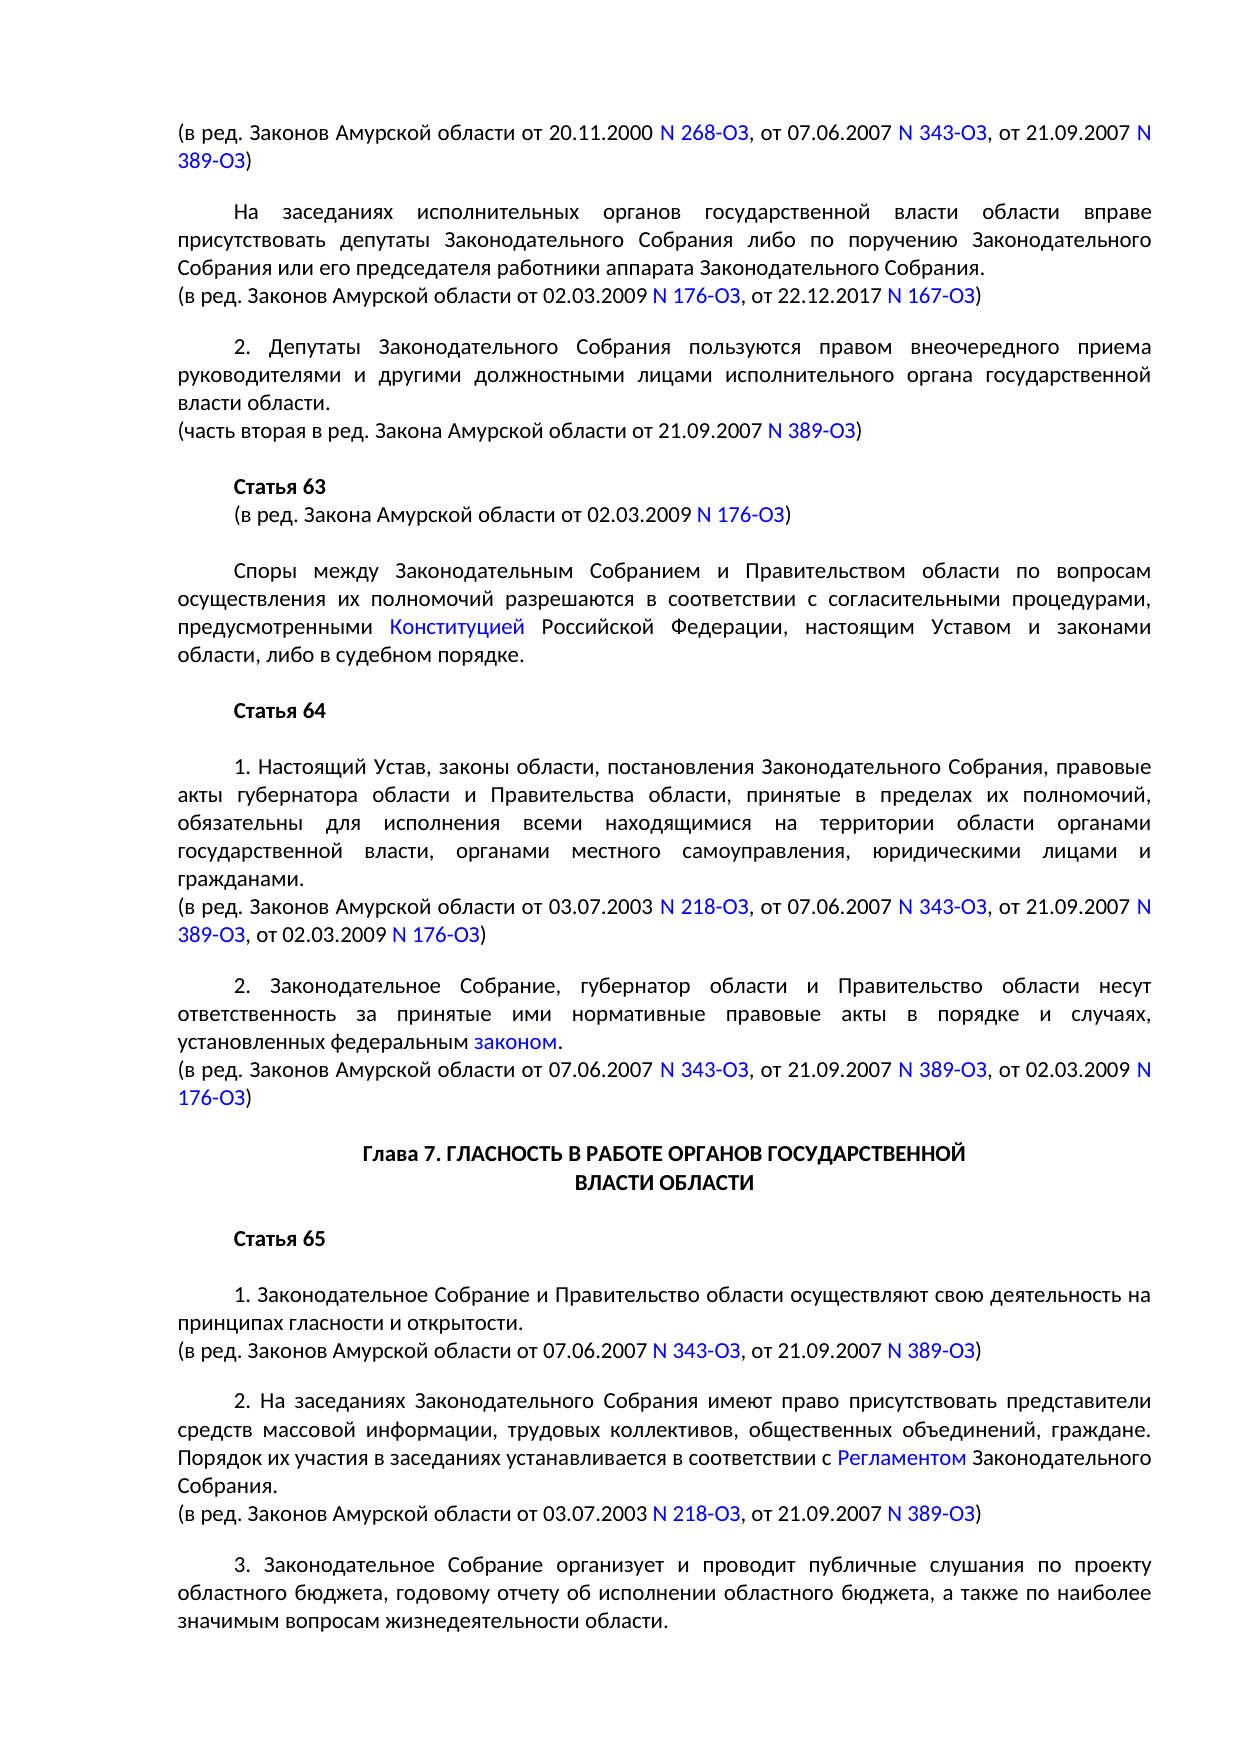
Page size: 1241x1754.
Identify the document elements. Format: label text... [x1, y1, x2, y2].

text (в ред. Законов Амурской области от 03.07.2003 N 218-ОЗ, от 21.09.2007 N 389-ОЗ) [177, 1499, 1152, 1527]
title ВЛАСТИ ОБЛАСТИ [177, 1168, 1152, 1196]
title Статья 64 [177, 696, 1152, 724]
text (в ред. Законов Амурской области от 07.06.2007 N 343-ОЗ, от 21.09.2007 N 389-ОЗ) [177, 1336, 1152, 1364]
text На заседаниях исполнительных органов государственной власти области вправе присутствовать депутаты Законодательного Собрания либо по поручению Законодательного Собрания или его председателя работники аппарата Законодательного Собрания. [177, 197, 1152, 281]
title Глава 7. ГЛАСНОСТЬ В РАБОТЕ ОРГАНОВ ГОСУДАРСТВЕННОЙ [177, 1139, 1152, 1168]
text (в ред. Законов Амурской области от 03.07.2003 N 218-ОЗ, от 07.06.2007 N 343-ОЗ, от 21.09.2007 N 389-ОЗ, от 02.03.2009 N 176-ОЗ) [177, 892, 1152, 948]
text 2. На заседаниях Законодательного Собрания имеют право присутствовать представители средств массовой информации, трудовых коллективов, общественных объединений, граждане. Порядок их участия в заседаниях устанавливается в соответствии с Регламентом Законодательного Собрания. [177, 1387, 1152, 1499]
text (часть вторая в ред. Закона Амурской области от 21.09.2007 N 389-ОЗ) [177, 416, 1152, 444]
text 1. Законодательное Собрание и Правительство области осуществляют свою деятельность на принципах гласности и открытости. [177, 1280, 1152, 1336]
text (в ред. Законов Амурской области от 07.06.2007 N 343-ОЗ, от 21.09.2007 N 389-ОЗ, от 02.03.2009 N 176-ОЗ) [177, 1056, 1152, 1112]
text 1. Настоящий Устав, законы области, постановления Законодательного Собрания, правовые акты губернатора области и Правительства области, принятые в пределах их полномочий, обязательны для исполнения всеми находящимися на территории области органами государственной власти, органами местного самоуправления, юридическими лицами и гражданами. [177, 752, 1152, 892]
text (в ред. Законов Амурской области от 02.03.2009 N 176-ОЗ, от 22.12.2017 N 167-ОЗ) [177, 281, 1152, 309]
title Статья 63 [177, 472, 1152, 500]
text (в ред. Законов Амурской области от 20.11.2000 N 268-ОЗ, от 07.06.2007 N 343-ОЗ, от 21.09.2007 N 389-ОЗ) [177, 118, 1152, 174]
text Споры между Законодательным Собранием и Правительством области по вопросам осуществления их полномочий разрешаются в соответствии с согласительными процедурами, предусмотренными Конституцией Российской Федерации, настоящим Уставом и законами области, либо в судебном порядке. [177, 556, 1152, 668]
text 3. Законодательное Собрание организует и проводит публичные слушания по проекту областного бюджета, годовому отчету об исполнении областного бюджета, а также по наиболее значимым вопросам жизнедеятельности области. [177, 1550, 1152, 1634]
title Статья 65 [177, 1224, 1152, 1252]
text 2. Депутаты Законодательного Собрания пользуются правом внеочередного приема руководителями и другими должностными лицами исполнительного органа государственной власти области. [177, 332, 1152, 416]
text (в ред. Закона Амурской области от 02.03.2009 N 176-ОЗ) [177, 500, 1152, 528]
text 2. Законодательное Собрание, губернатор области и Правительство области несут ответственность за принятые ими нормативные правовые акты в порядке и случаях, установленных федеральным законом. [177, 971, 1152, 1056]
